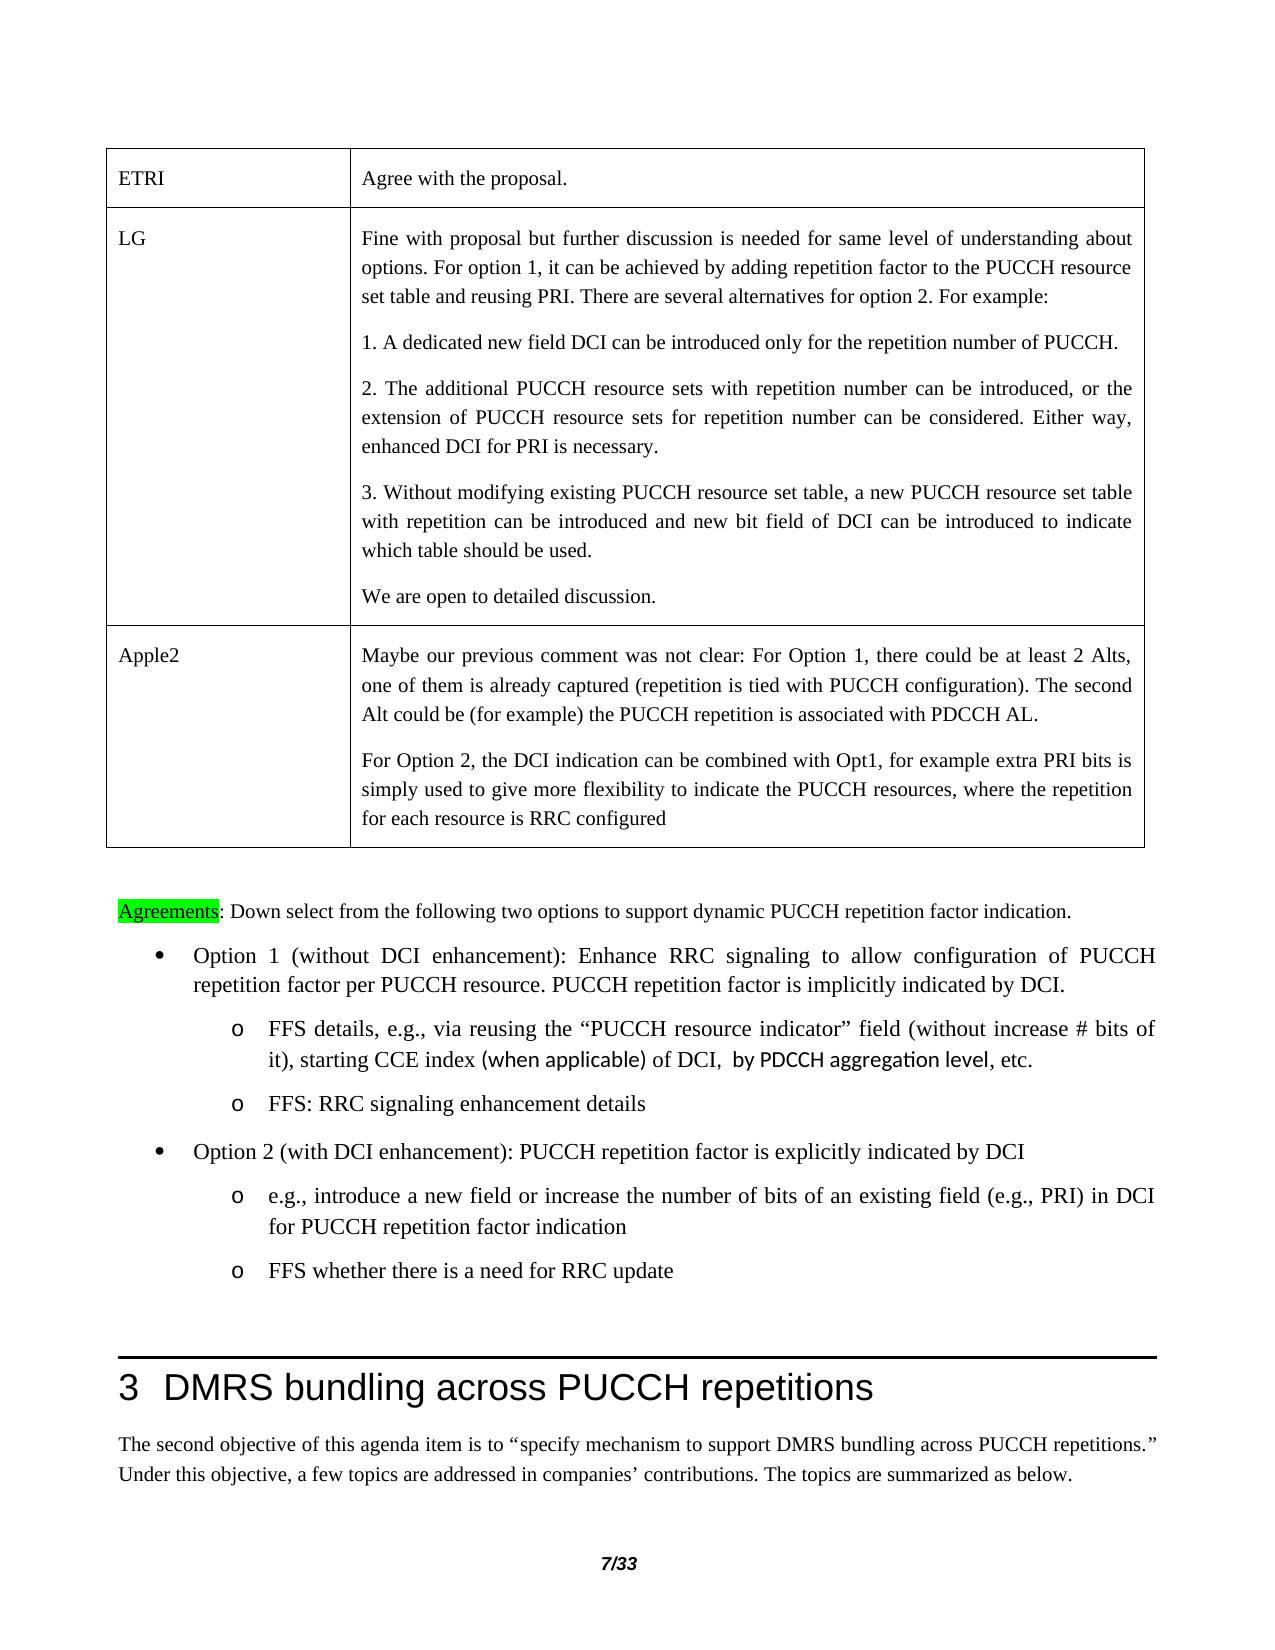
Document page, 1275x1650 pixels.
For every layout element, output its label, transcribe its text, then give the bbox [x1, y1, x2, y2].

text The second objective of this agenda item is to “specify mechanism to support DMRS bundling across PUCCH repetitions.” Under this objective, a few topics are addressed in companies’ contributions. The topics are summarized as below. [118, 1427, 1157, 1486]
table_cell Fine with proposal but further discussion is needed for same level of understanding about options. For option 1, it can be achieved by adding repetition factor to the PUCCH resource set table and reusing PRI. There are several alternatives for option 2. For example: 1. A dedicated new field DCI can be introduced only for the repetition number of PUCCH. 2. The additional PUCCH resource sets with repetition number can be introduced, or the extension of PUCCH resource sets for repetition number can be considered. Either way, enhanced DCI for PRI is necessary. 3. Without modifying existing PUCCH resource set table, a new PUCCH resource set table with repetition can be introduced and new bit field of DCI can be introduced to indicate which table should be used. We are open to detailed discussion. [351, 208, 1144, 625]
list e.g., introduce a new field or increase the number of bits of an existing field (e.g., PRI) in DCI for PUCCH repetition factor indication [231, 1181, 1157, 1239]
text Agreements: Down select from the following two options to support dynamic PUCCH repetition factor indication. [118, 893, 1157, 923]
list FFS whether there is a need for RRC update [231, 1256, 1157, 1285]
table_cell Apple2 [107, 626, 350, 847]
table_cell Agree with the proposal. [351, 149, 1144, 207]
table_cell ETRI [107, 149, 350, 207]
table_cell LG [107, 208, 350, 625]
list FFS: RRC signaling enhancement details [231, 1089, 1157, 1118]
subtitle DMRS bundling across PUCCH repetitions [118, 1359, 1157, 1408]
table_cell Maybe our previous comment was not clear: For Option 1, there could be at least 2 Alts, one of them is already captured (repetition is tied with PUCCH configuration). The second Alt could be (for example) the PUCCH repetition is associated with PDCCH AL. For Option 2, the DCI indication can be combined with Opt1, for example extra PRI bits is simply used to give more flexibility to indicate the PUCCH resources, where the repetition for each resource is RRC configured [351, 626, 1144, 847]
list FFS details, e.g., via reusing the “PUCCH resource indicator” field (without increase # bits of it), starting CCE index (when applicable) of DCI, by PDCCH aggregation level, etc. [231, 1014, 1157, 1073]
list Option 2 (with DCI enhancement): PUCCH repetition factor is explicitly indicated by DCI [156, 1135, 1157, 1164]
list Option 1 (without DCI enhancement): Enhance RRC signaling to allow configuration of PUCCH repetition factor per PUCCH resource. PUCCH repetition factor is implicitly indicated by DCI. [156, 939, 1157, 998]
